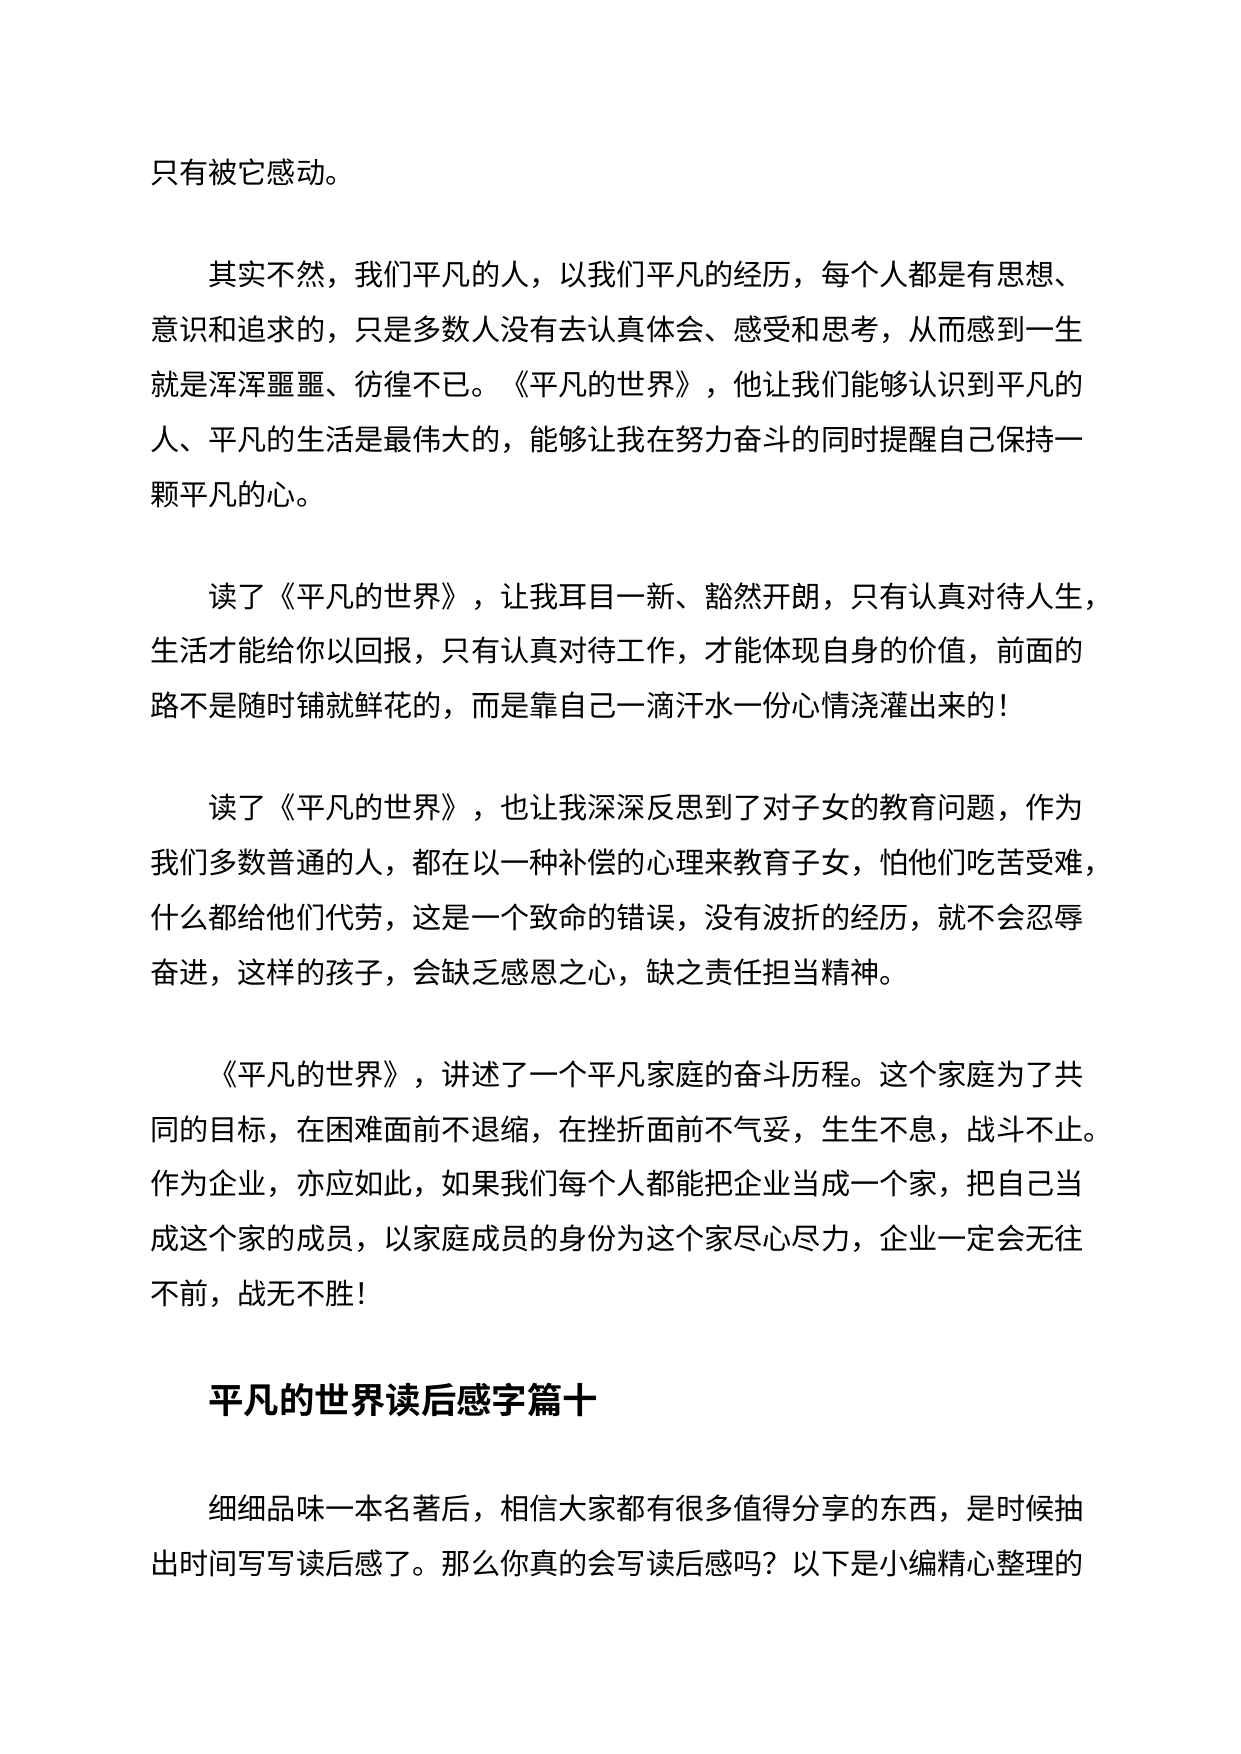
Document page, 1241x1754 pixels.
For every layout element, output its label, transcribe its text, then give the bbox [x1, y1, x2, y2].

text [150, 1486, 1090, 1583]
text 平凡的世界读后感字篇十 [150, 1372, 1090, 1424]
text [150, 150, 1090, 192]
text 《平凡的世界》，讲述了一个平凡家庭的奋斗历程。这个家庭为了共同的目标，在困难面前不退缩，在挫折面前不气妥，生生不息，战斗不止。作为企业，亦应如此，如果我们每个人都能把企业当成一个家，把自己当成这个家的成员，以家庭成员的身份为这个家尽心尽力，企业一定会无往不前，战无不胜！ [150, 1051, 1090, 1313]
text 其实不然，我们平凡的人，以我们平凡的经历，每个人都是有思想、意识和追求的，只是多数人没有去认真体会、感受和思考，从而感到一生就是浑浑噩噩、彷徨不已。《平凡的世界》，他让我们能够认识到平凡的人、平凡的生活是最伟大的，能够让我在努力奋斗的同时提醒自己保持一颗平凡的心。 [150, 252, 1090, 514]
text 读了《平凡的世界》，也让我深深反思到了对子女的教育问题，作为我们多数普通的人，都在以一种补偿的心理来教育子女，怕他们吃苦受难，什么都给他们代劳，这是一个致命的错误，没有波折的经历，就不会忍辱奋进，这样的孩子，会缺乏感恩之心，缺之责任担当精神。 [150, 785, 1090, 992]
text 读了《平凡的世界》，让我耳目一新、豁然开朗，只有认真对待人生，生活才能给你以回报，只有认真对待工作，才能体现自身的价值，前面的路不是随时铺就鲜花的，而是靠自己一滴汗水一份心情浇灌出来的！ [150, 573, 1090, 725]
